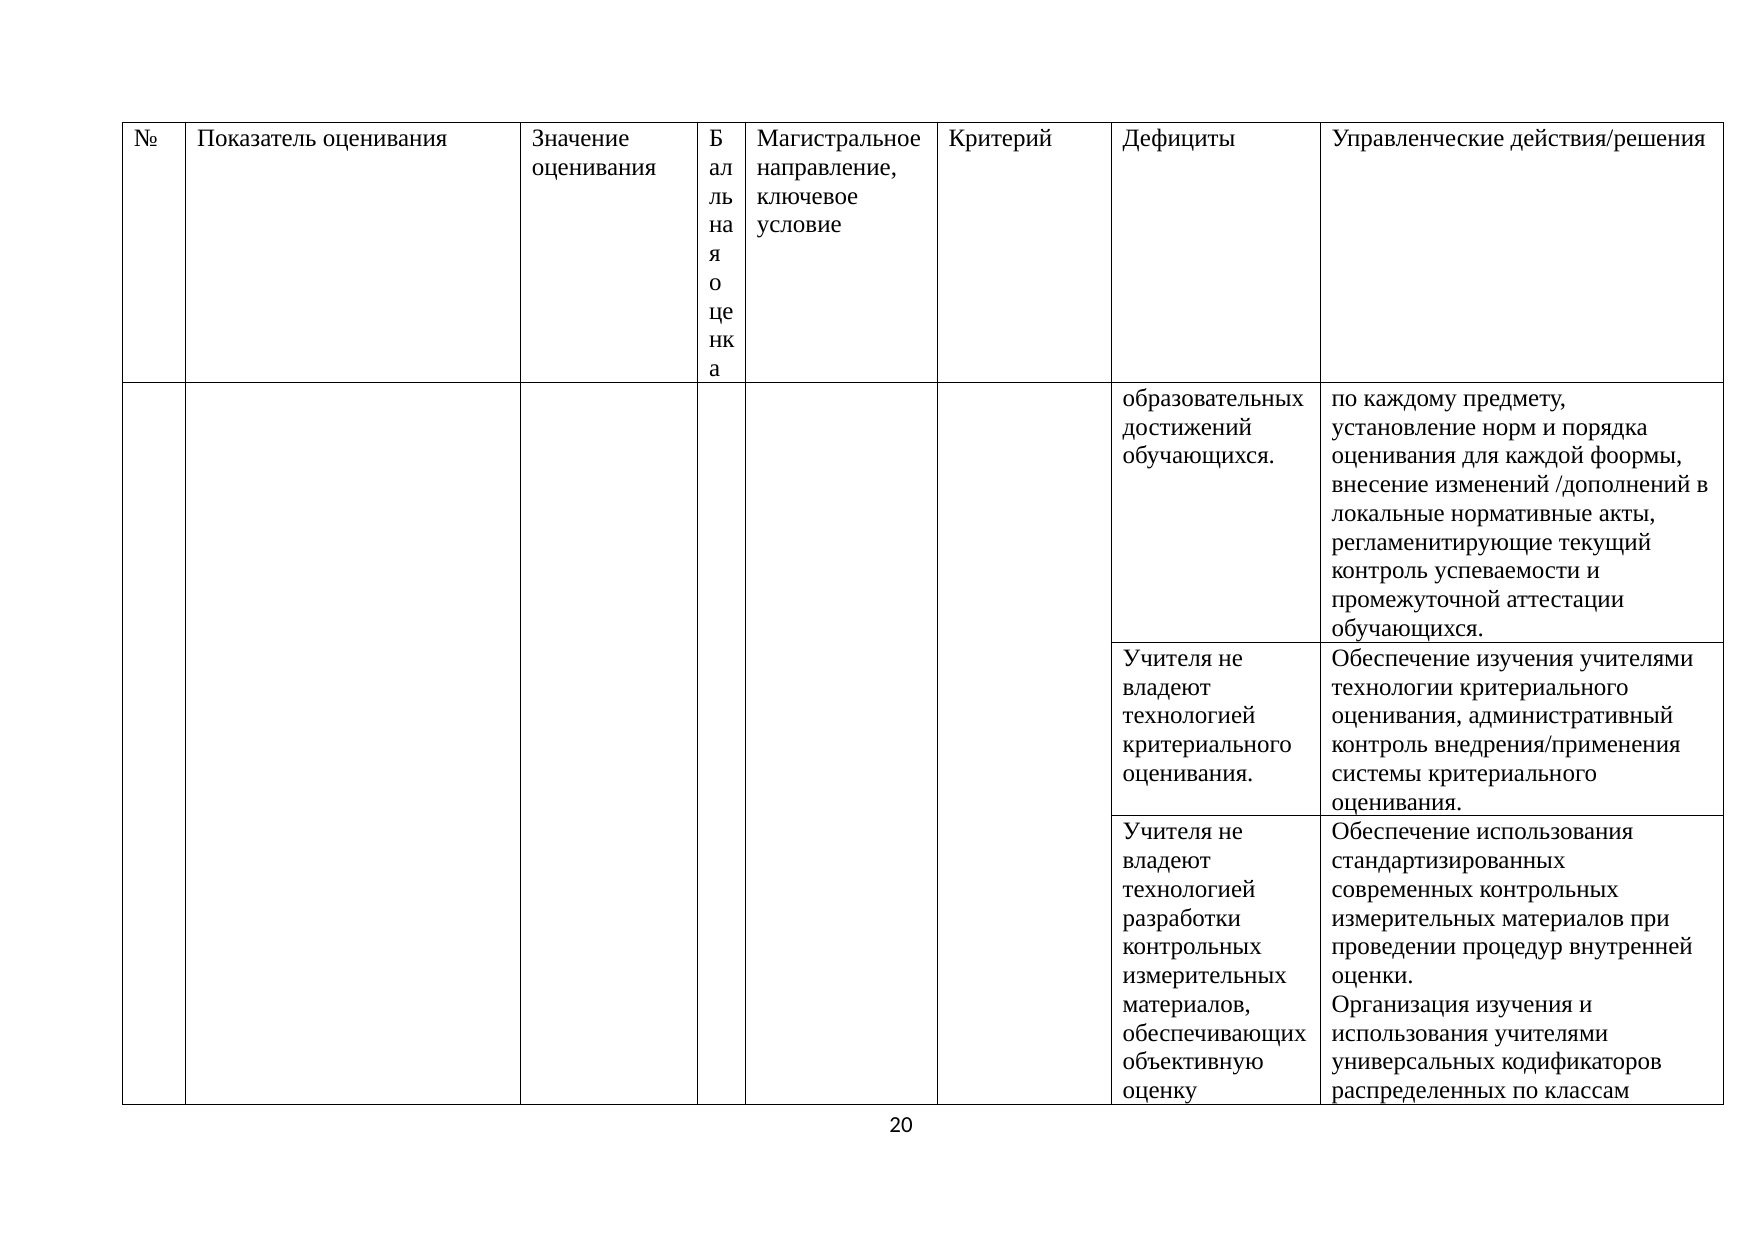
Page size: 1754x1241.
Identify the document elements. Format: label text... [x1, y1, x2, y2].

table_header Управленческие действия/решения [1321, 123, 1723, 382]
table_cell Обеспечение изучения учителями технологии критериального оценивания, административный контроль внедрения/применения системы критериального оценивания. [1321, 643, 1723, 815]
table_cell Учителя не владеют технологией разработки контрольных измерительных материалов, обеспечивающих объективную оценку образовательных достижений. [1112, 816, 1320, 1104]
table_header Значение оценивания [521, 123, 697, 382]
table_header Показатель оценивания [186, 123, 520, 382]
table_header Дефициты [1112, 123, 1320, 382]
table_cell Обеспечение разработки утверждения перечня форм промежуточной аттестации, текущего контроля успеваемости по каждому предмету, установление норм и порядка оценивания для каждой фоормы, внесение изменений /дополнений в локальные нормативные акты, регламенитирующие текущий контроль успеваемости и промежуточной аттестации обучающихся. [1321, 383, 1723, 642]
table_header Критерий [938, 123, 1111, 382]
table_cell Обеспечение использования стандартизированных современных контрольных измерительных материалов при проведении процедур внутренней оценки. Организация изучения и использования учителями универсальных кодификаторов распределенных по классам проверяемых элементов содержания и требований к результатам освоения образовательной программы разработанных для процедур оценки качества образования,размещенных на официальном сайте ФИПИ. Обеспечение обучения учителей разработке надежных и валидных контрольных измерительных материалов, соответствующих требованиям ФГОС, развитие умения составлять спецификацию контрольной/проверочной/диагностической работы и достаточного количества параллельных вариантов. Организация работы методических объединений по разработке и формированию банка контрольных измерительных материалов, организация внутренней экспертизы разработанных учителями контрольных измерительных материалов, обеспечение отсутствия ошибок и некорректных формулировок. [1321, 816, 1723, 1104]
table_cell Учителя не владеют технологией критериального оценивания. [1112, 643, 1320, 815]
table_cell Отсутствие единых требований к системе оценки образовательных достижений обучающихся. [1112, 383, 1320, 642]
table_header Магистральное направление, ключевое условие [746, 123, 937, 382]
table_header Балльная оценка [698, 123, 745, 382]
table_header № [123, 123, 185, 382]
